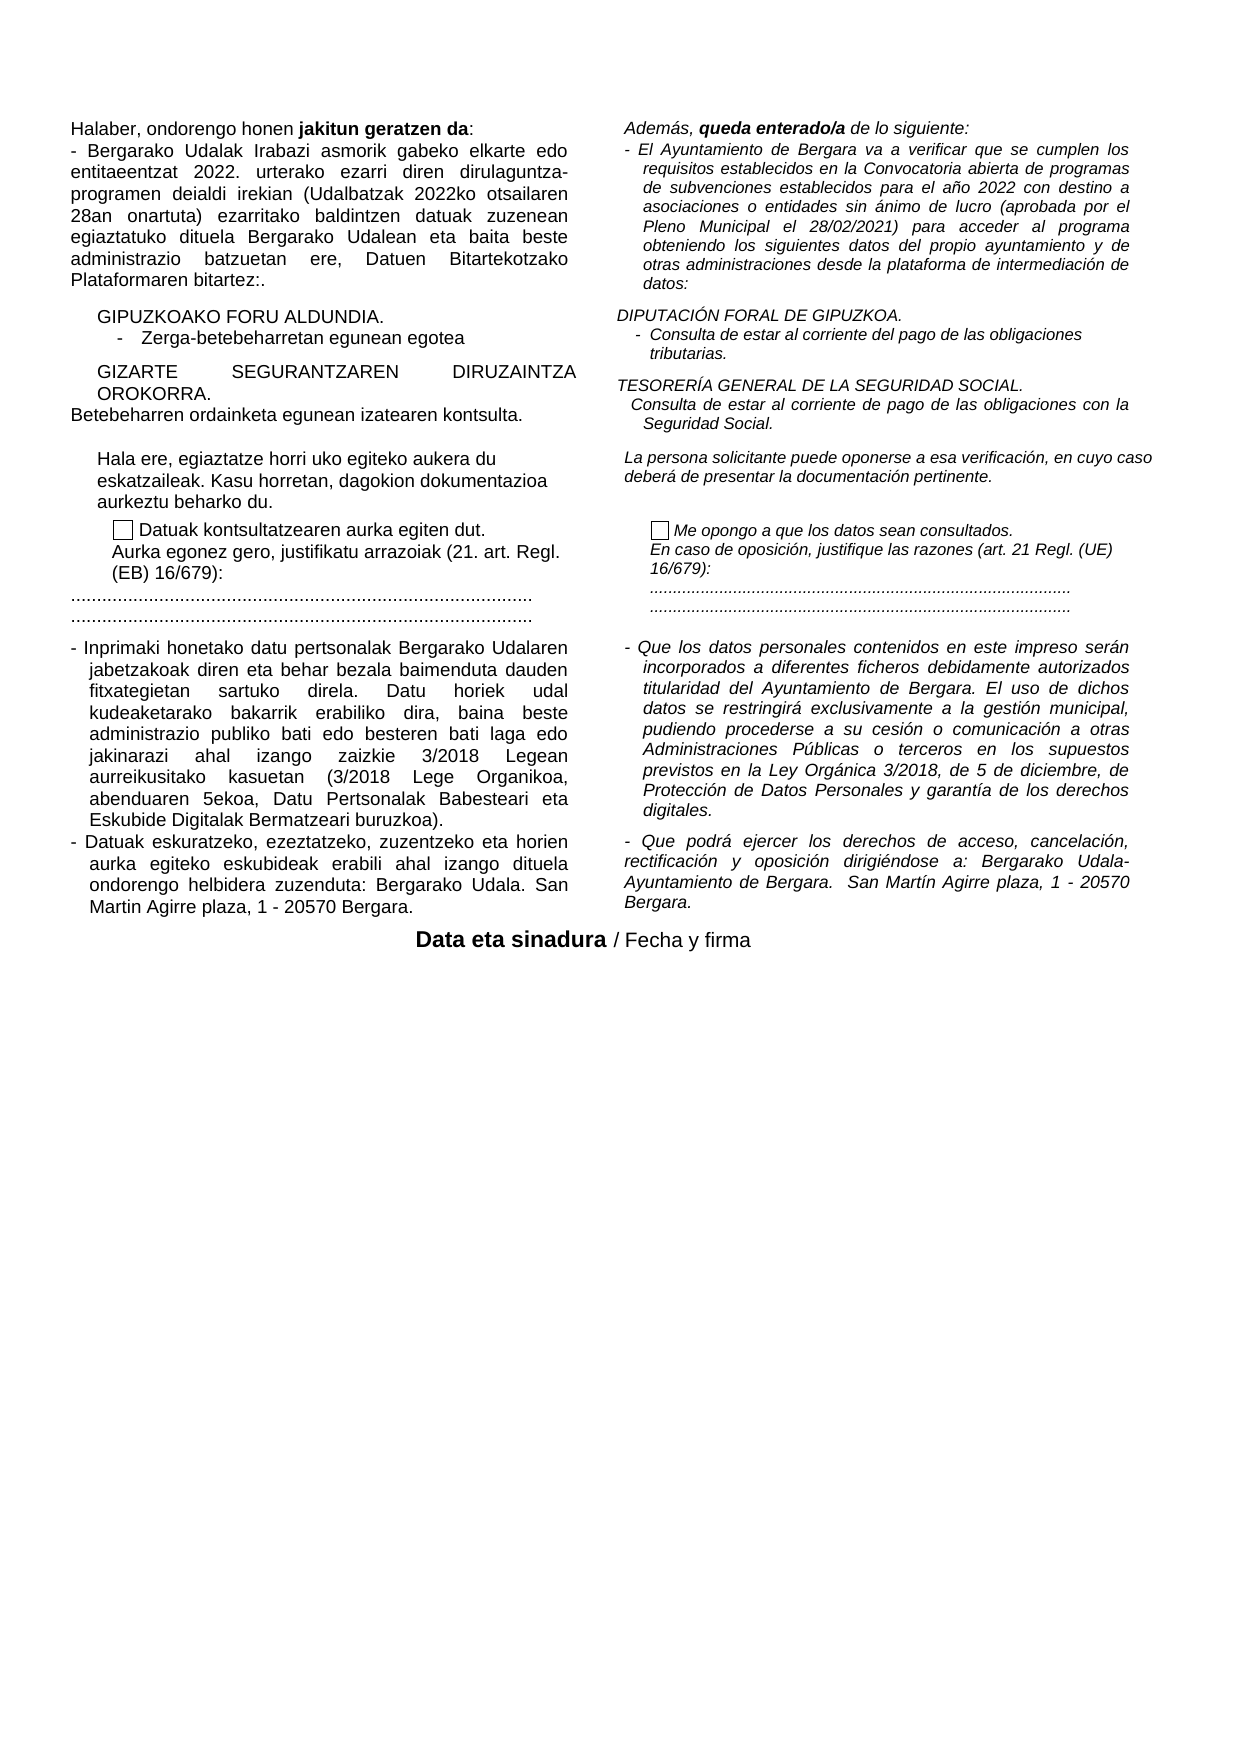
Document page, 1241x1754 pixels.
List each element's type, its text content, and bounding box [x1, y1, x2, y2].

table_cell - Datuak eskuratzeko, ezeztatzeko, zuzentzeko eta horien aurka egiteko eskubideak erabili ahal izango dituela ondorengo helbidera zuzenduta: Bergarako Udala. San Martin Agirre plaza, 1 - 20570 Bergara. [59, 831, 605, 926]
table_cell - Inprimaki honetako datu pertsonalak Bergarako Udalaren jabetzakoak diren eta behar bezala baimenduta dauden fitxategietan sartuko direla. Datu horiek udal kudeaketarako bakarrik erabiliko dira, baina beste administrazio publiko bati edo besteren bati laga edo jakinarazi ahal izango zaizkie 3/2018 Legean aurreikusitako kasuetan (3/2018 Lege Organikoa, abenduaren 5ekoa, Datu Pertsonalak Babesteari eta Eskubide Digitalak Bermatzeari buruzkoa). [59, 637, 605, 831]
table_cell - El Ayuntamiento de Bergara va a verificar que se cumplen los requisitos establecidos en la Convocatoria abierta de programas de subvenciones establecidos para el año 2022 con destino a asociaciones o entidades sin ánimo de lucro (aprobada por el Pleno Municipal el 28/02/2021) para acceder al programa obteniendo los siguientes datos del propio ayuntamiento y de otras administraciones desde la plataforma de intermediación de datos: [605, 140, 1167, 293]
table_header Halaber, ondorengo honen jakitun geratzen da: [59, 118, 605, 140]
table_cell Hala ere, egiaztatze horri uko egiteko aukera du eskatzaileak. Kasu horretan, dagokion dokumentazioa aurkeztu beharko du. Datuak kontsultatzearen aurka egiten dut. Aurka egonez gero, justifikatu arrazoiak (21. art. Regl. (EB) 16/679): ......................................................................................... ......................................................................................... [59, 433, 605, 637]
text Data eta sinadura / Fecha y firma [74, 926, 1092, 952]
table_header Además, queda enterado/a de lo siguiente: [605, 118, 1167, 140]
table_cell La persona solicitante puede oponerse a esa verificación, en cuyo caso deberá de presentar la documentación pertinente. Me opongo a que los datos sean consultados. En caso de oposición, justifique las razones (art. 21 Regl. (UE) 16/679): ........................................................................................... ........................................................................................... [605, 433, 1167, 637]
table_cell DIPUTACIÓN FORAL DE GIPUZKOA. Consulta de estar al corriente del pago de las obligaciones tributarias. TESORERÍA GENERAL DE LA SEGURIDAD SOCIAL. Consulta de estar al corriente de pago de las obligaciones con la Seguridad Social. [605, 293, 1167, 433]
table_cell - Que los datos personales contenidos en este impreso serán incorporados a diferentes ficheros debidamente autorizados titularidad del Ayuntamiento de Bergara. El uso de dichos datos se restringirá exclusivamente a la gestión municipal, pudiendo procederse a su cesión o comunicación a otras Administraciones Públicas o terceros en los supuestos previstos en la Ley Orgánica 3/2018, de 5 de diciembre, de Protección de Datos Personales y garantía de los derechos digitales. [605, 637, 1167, 831]
table_cell - Bergarako Udalak Irabazi asmorik gabeko elkarte edo entitaeentzat 2022. urterako ezarri diren dirulaguntza-programen deialdi irekian (Udalbatzak 2022ko otsailaren 28an onartuta) ezarritako baldintzen datuak zuzenean egiaztatuko dituela Bergarako Udalean eta baita beste administrazio batzuetan ere, Datuen Bitartekotzako Plataformaren bitartez:. [59, 140, 605, 293]
table_cell GIPUZKOAKO FORU ALDUNDIA. Zerga-betebeharretan egunean egotea GIZARTE SEGURANTZAREN DIRUZAINTZA OROKORRA. Betebeharren ordainketa egunean izatearen kontsulta. [59, 293, 605, 433]
table_cell - Que podrá ejercer los derechos de acceso, cancelación, rectificación y oposición dirigiéndose a: Bergarako Udala-Ayuntamiento de Bergara. San Martín Agirre plaza, 1 - 20570 Bergara. [605, 831, 1167, 926]
